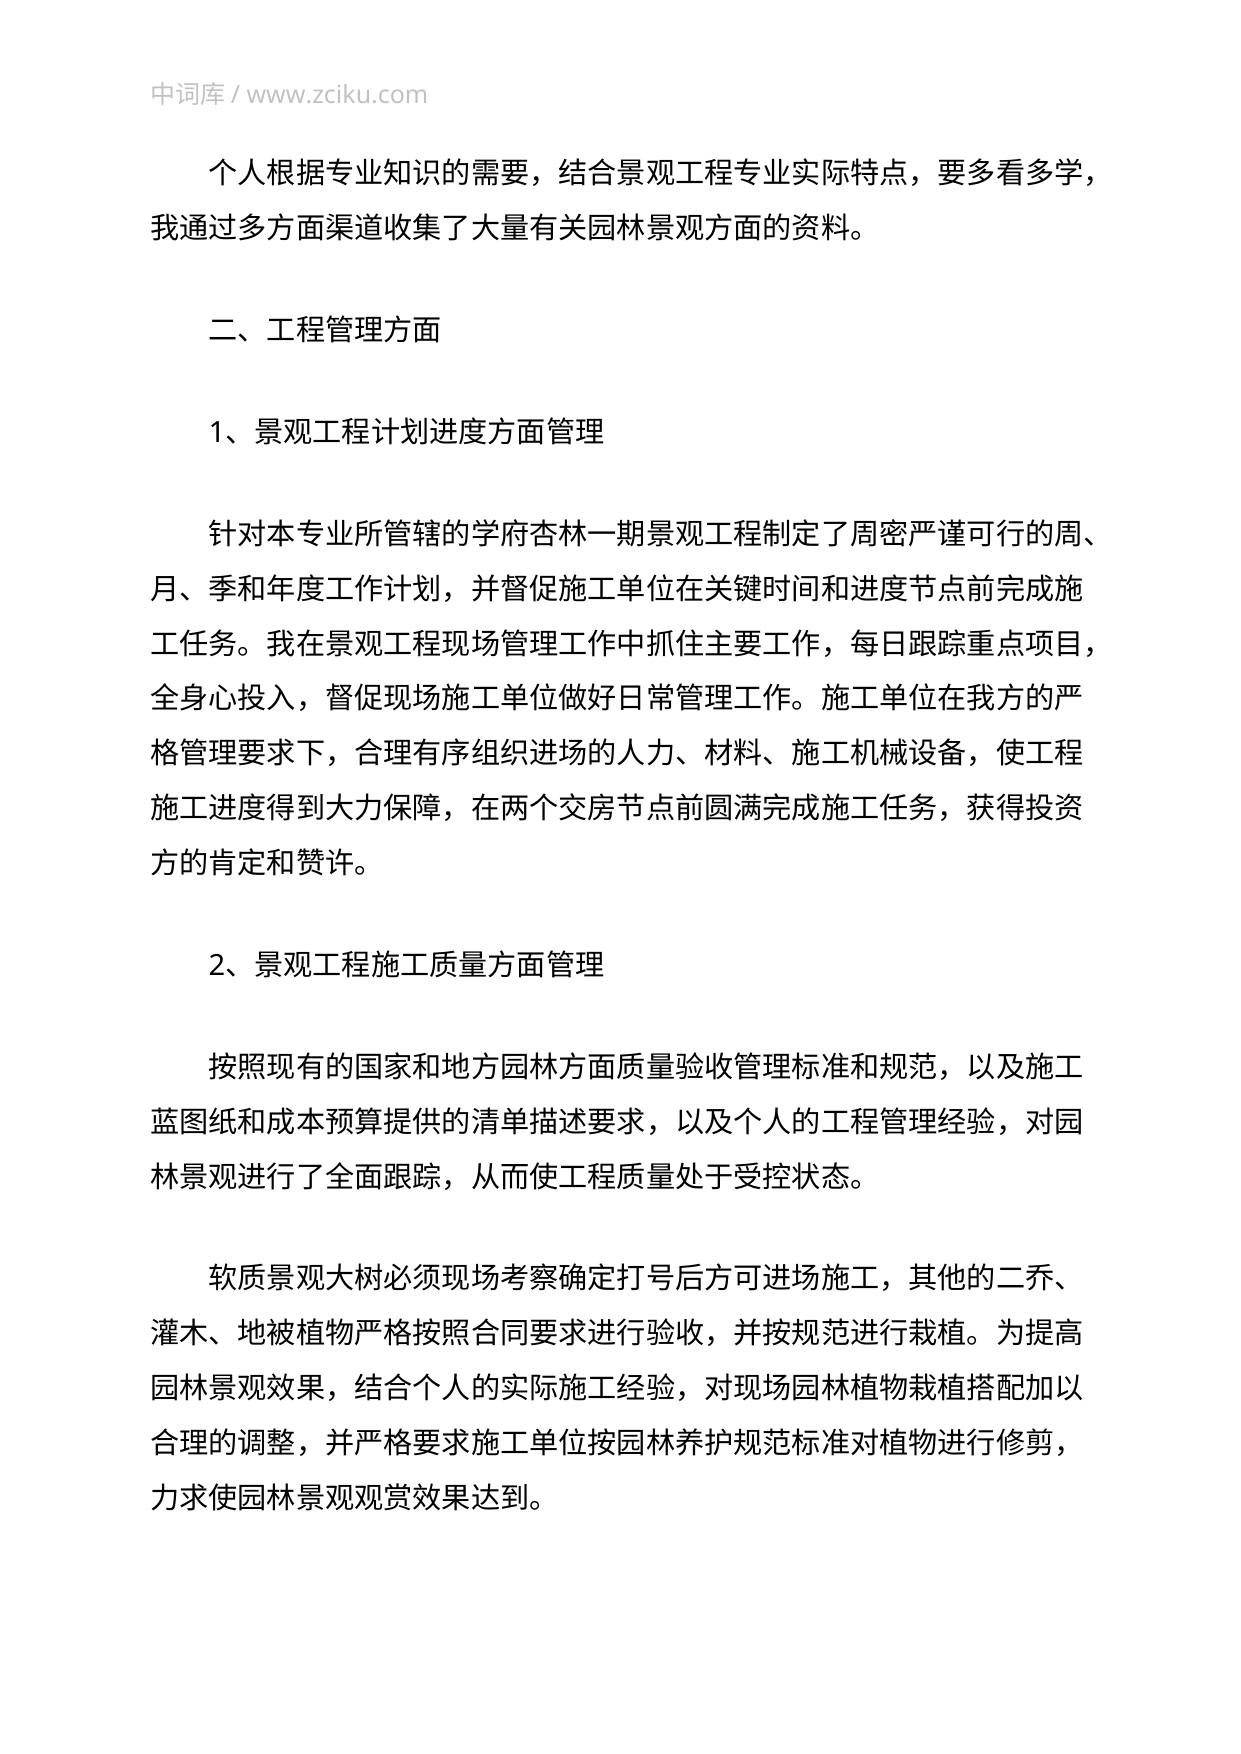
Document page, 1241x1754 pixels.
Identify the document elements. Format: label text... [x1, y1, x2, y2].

text 1、景观工程计划进度方面管理 [150, 408, 1090, 451]
text 软质景观大树必须现场考察确定打号后方可进场施工，其他的二乔、灌木、地被植物严格按照合同要求进行验收，并按规范进行栽植。为提高园林景观效果，结合个人的实际施工经验，对现场园林植物栽植搭配加以合理的调整，并严格要求施工单位按园林养护规范标准对植物进行修剪，力求使园林景观观赏效果达到。 [150, 1255, 1090, 1517]
text 2、景观工程施工质量方面管理 [150, 942, 1090, 984]
text 二、工程管理方面 [150, 307, 1090, 349]
text 个人根据专业知识的需要，结合景观工程专业实际特点，要多看多学，我通过多方面渠道收集了大量有关园林景观方面的资料。 [150, 150, 1090, 247]
text 按照现有的国家和地方园林方面质量验收管理标准和规范，以及施工蓝图纸和成本预算提供的清单描述要求，以及个人的工程管理经验，对园林景观进行了全面跟踪，从而使工程质量处于受控状态。 [150, 1043, 1090, 1196]
text 针对本专业所管辖的学府杏林一期景观工程制定了周密严谨可行的周、月、季和年度工作计划，并督促施工单位在关键时间和进度节点前完成施工任务。我在景观工程现场管理工作中抓住主要工作，每日跟踪重点项目，全身心投入，督促现场施工单位做好日常管理工作。施工单位在我方的严格管理要求下，合理有序组织进场的人力、材料、施工机械设备，使工程施工进度得到大力保障，在两个交房节点前圆满完成施工任务，获得投资方的肯定和赞许。 [150, 510, 1090, 882]
